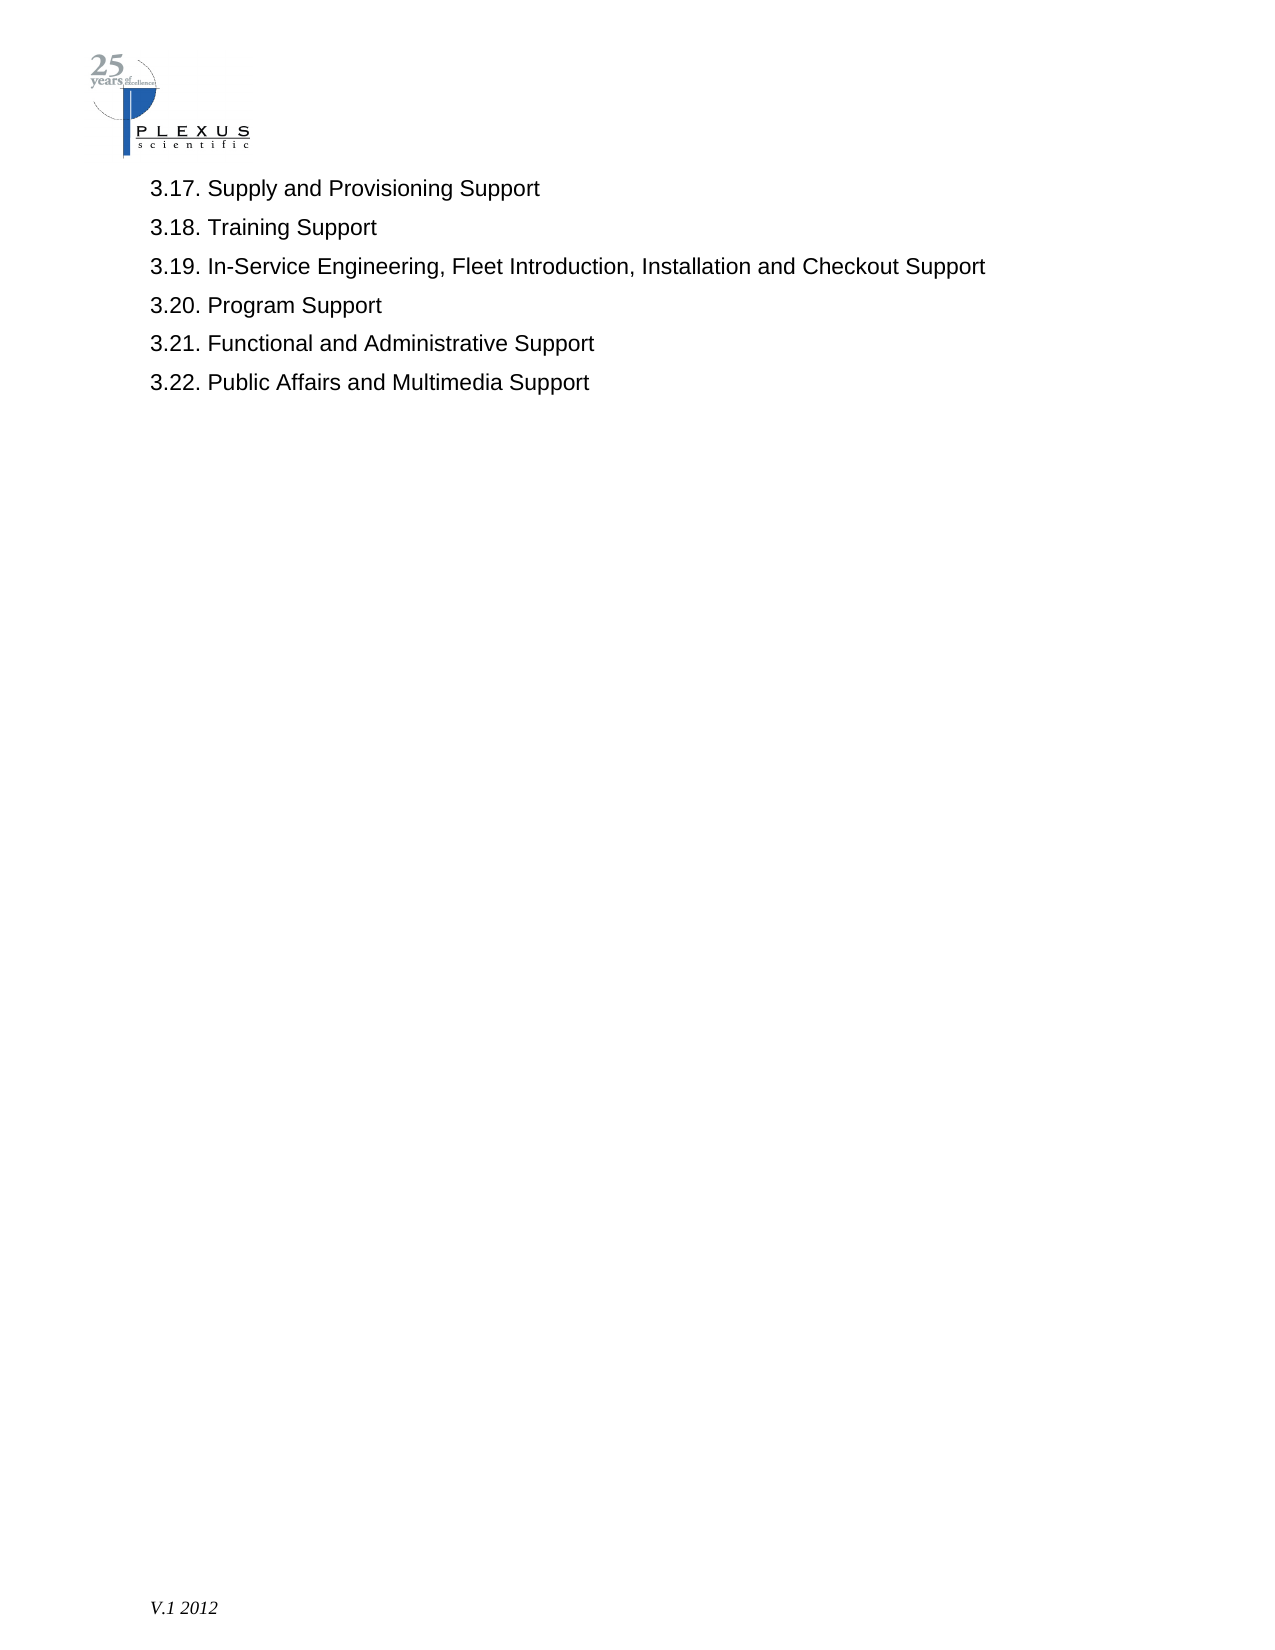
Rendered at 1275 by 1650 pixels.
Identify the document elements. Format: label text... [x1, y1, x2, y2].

text 3.19. In-Service Engineering, Fleet Introduction, Installation and Checkout Support [150, 253, 1121, 279]
text 3.18. Training Support [150, 214, 1121, 240]
text 3.17. Supply and Provisioning Support [150, 175, 1121, 201]
text 3.22. Public Affairs and Multimedia Support [150, 369, 1125, 396]
picture [84, 50, 254, 163]
text 3.20. Program Support [150, 292, 1121, 318]
text 3.21. Functional and Administrative Support [150, 330, 1121, 357]
